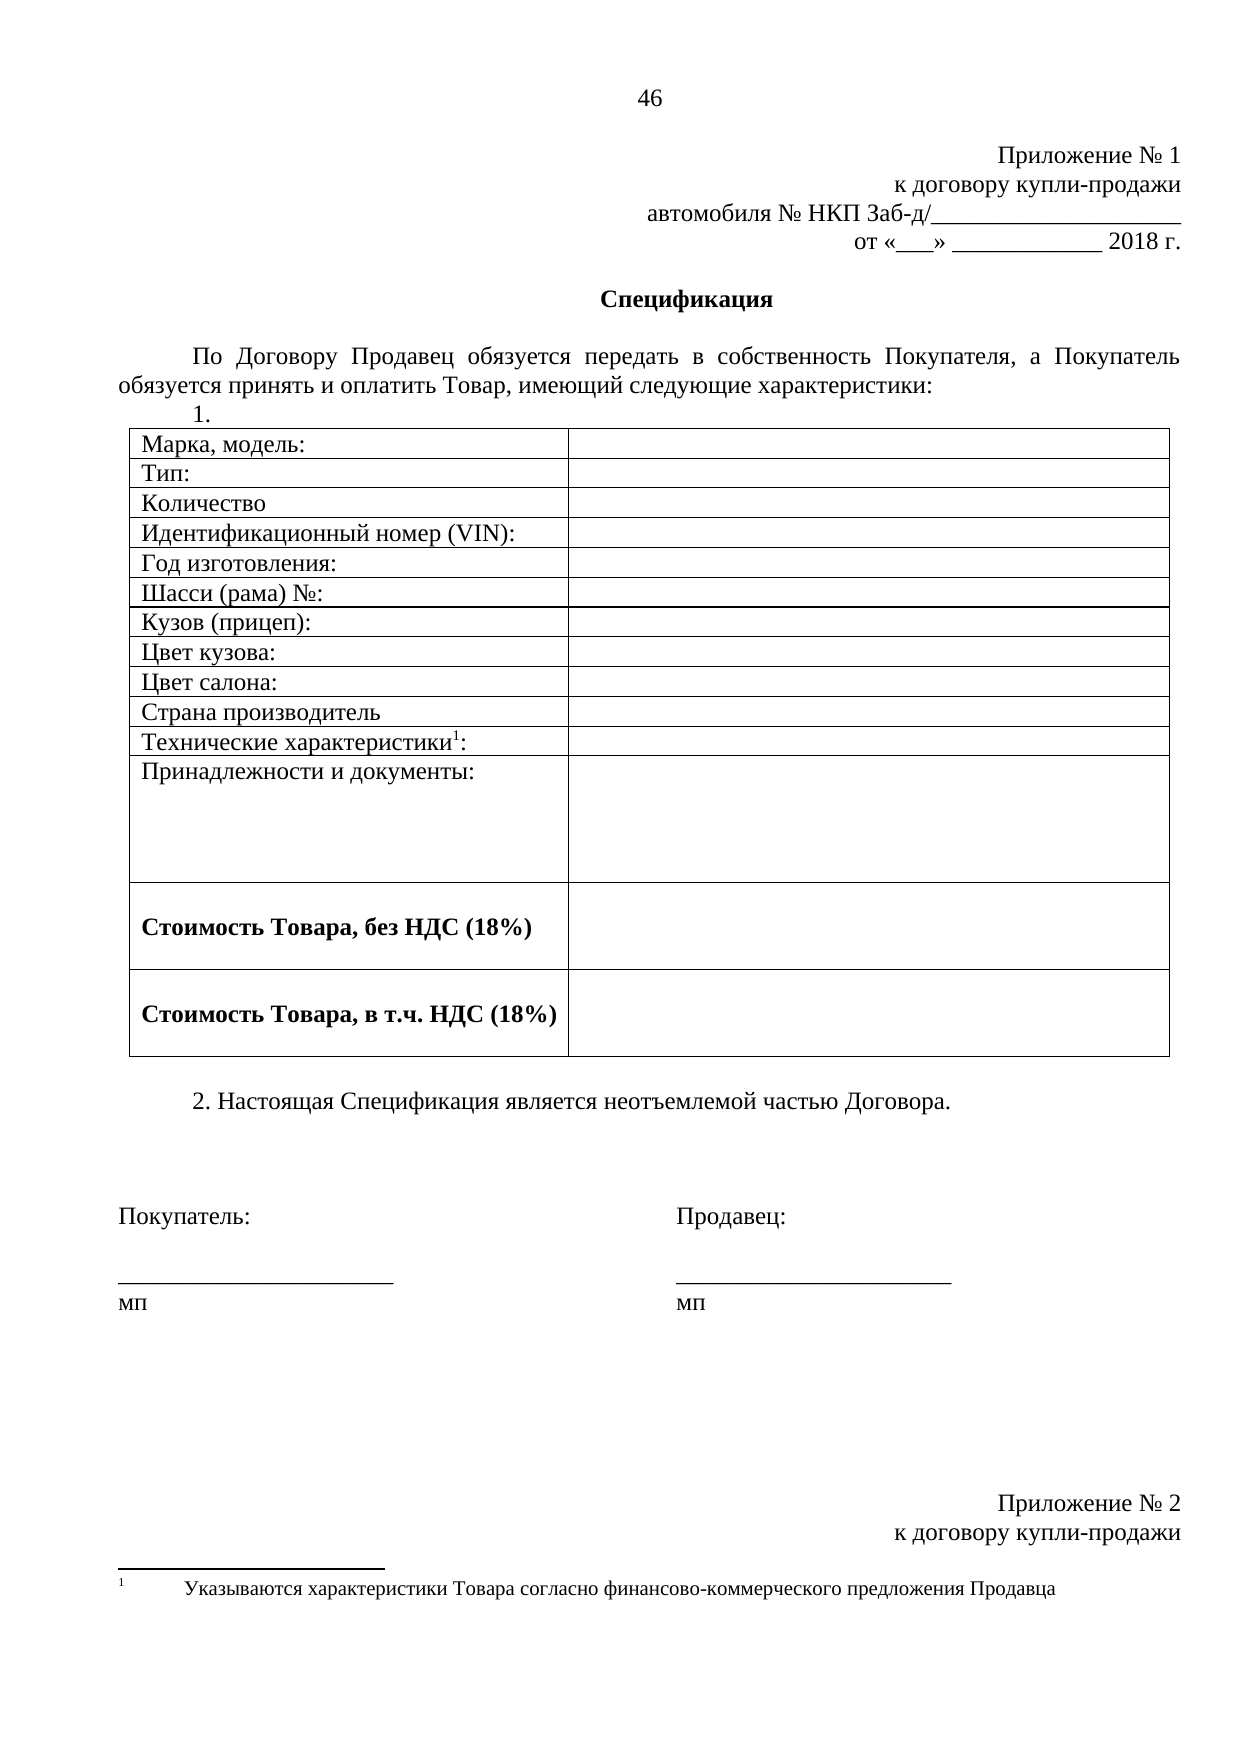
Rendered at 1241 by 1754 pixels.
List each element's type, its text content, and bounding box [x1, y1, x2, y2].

table_cell Цвет кузова: [130, 637, 568, 666]
table_cell Идентификационный номер (VIN): [130, 518, 568, 547]
table_header Марка, модель: [130, 429, 568, 457]
table_cell [569, 637, 1169, 666]
table_cell [569, 548, 1169, 577]
table_cell [569, 488, 1169, 517]
text Приложение № 1 [118, 140, 1181, 169]
text Спецификация [118, 284, 1181, 313]
text Приложение № 2 [118, 1488, 1181, 1517]
table_cell Страна производитель [130, 697, 568, 726]
text к договору купли-продажи [118, 1517, 1181, 1546]
table_cell Технические характеристики: [130, 727, 568, 755]
table_cell Стоимость Товара, в т.ч. НДС (18%) [130, 970, 568, 1056]
text к договору купли-продажи [118, 169, 1181, 198]
table_cell Кузов (прицеп): [130, 608, 568, 636]
text автомобиля № НКП Заб-д/____________________ [118, 198, 1181, 226]
table_cell [569, 518, 1169, 547]
text 1. [118, 399, 1181, 428]
table_cell Принадлежности и документы: [130, 756, 568, 882]
table_cell [569, 608, 1169, 636]
table_cell [569, 697, 1169, 726]
table_cell Шасси (рама) №: [130, 578, 568, 606]
table_cell Тип: [130, 459, 568, 487]
table_header Покупатель: ______________________ мп [107, 1201, 665, 1316]
table_cell [569, 578, 1169, 606]
table_cell Количество [130, 488, 568, 517]
table_header [569, 429, 1169, 457]
table_cell Цвет салона: [130, 667, 568, 696]
table_cell Год изготовления: [130, 548, 568, 577]
table_cell [569, 727, 1169, 755]
table_cell [569, 459, 1169, 487]
table_cell Стоимость Товара, без НДС (18%) [130, 883, 568, 969]
table_cell [569, 756, 1169, 882]
text от «___» ____________ 2018 г. [118, 226, 1181, 255]
table_cell [569, 883, 1169, 969]
table_cell [569, 970, 1169, 1056]
text 2. Настоящая Спецификация является неотъемлемой частью Договора. [118, 1086, 1181, 1114]
text По Договору Продавец обязуется передать в собственность Покупателя, а Покупатель обязуется принять и оплатить Товар, имеющий следующие характеристики: [118, 341, 1181, 399]
table_cell [569, 667, 1169, 696]
table_header Продавец: ______________________ мп [665, 1201, 1211, 1316]
